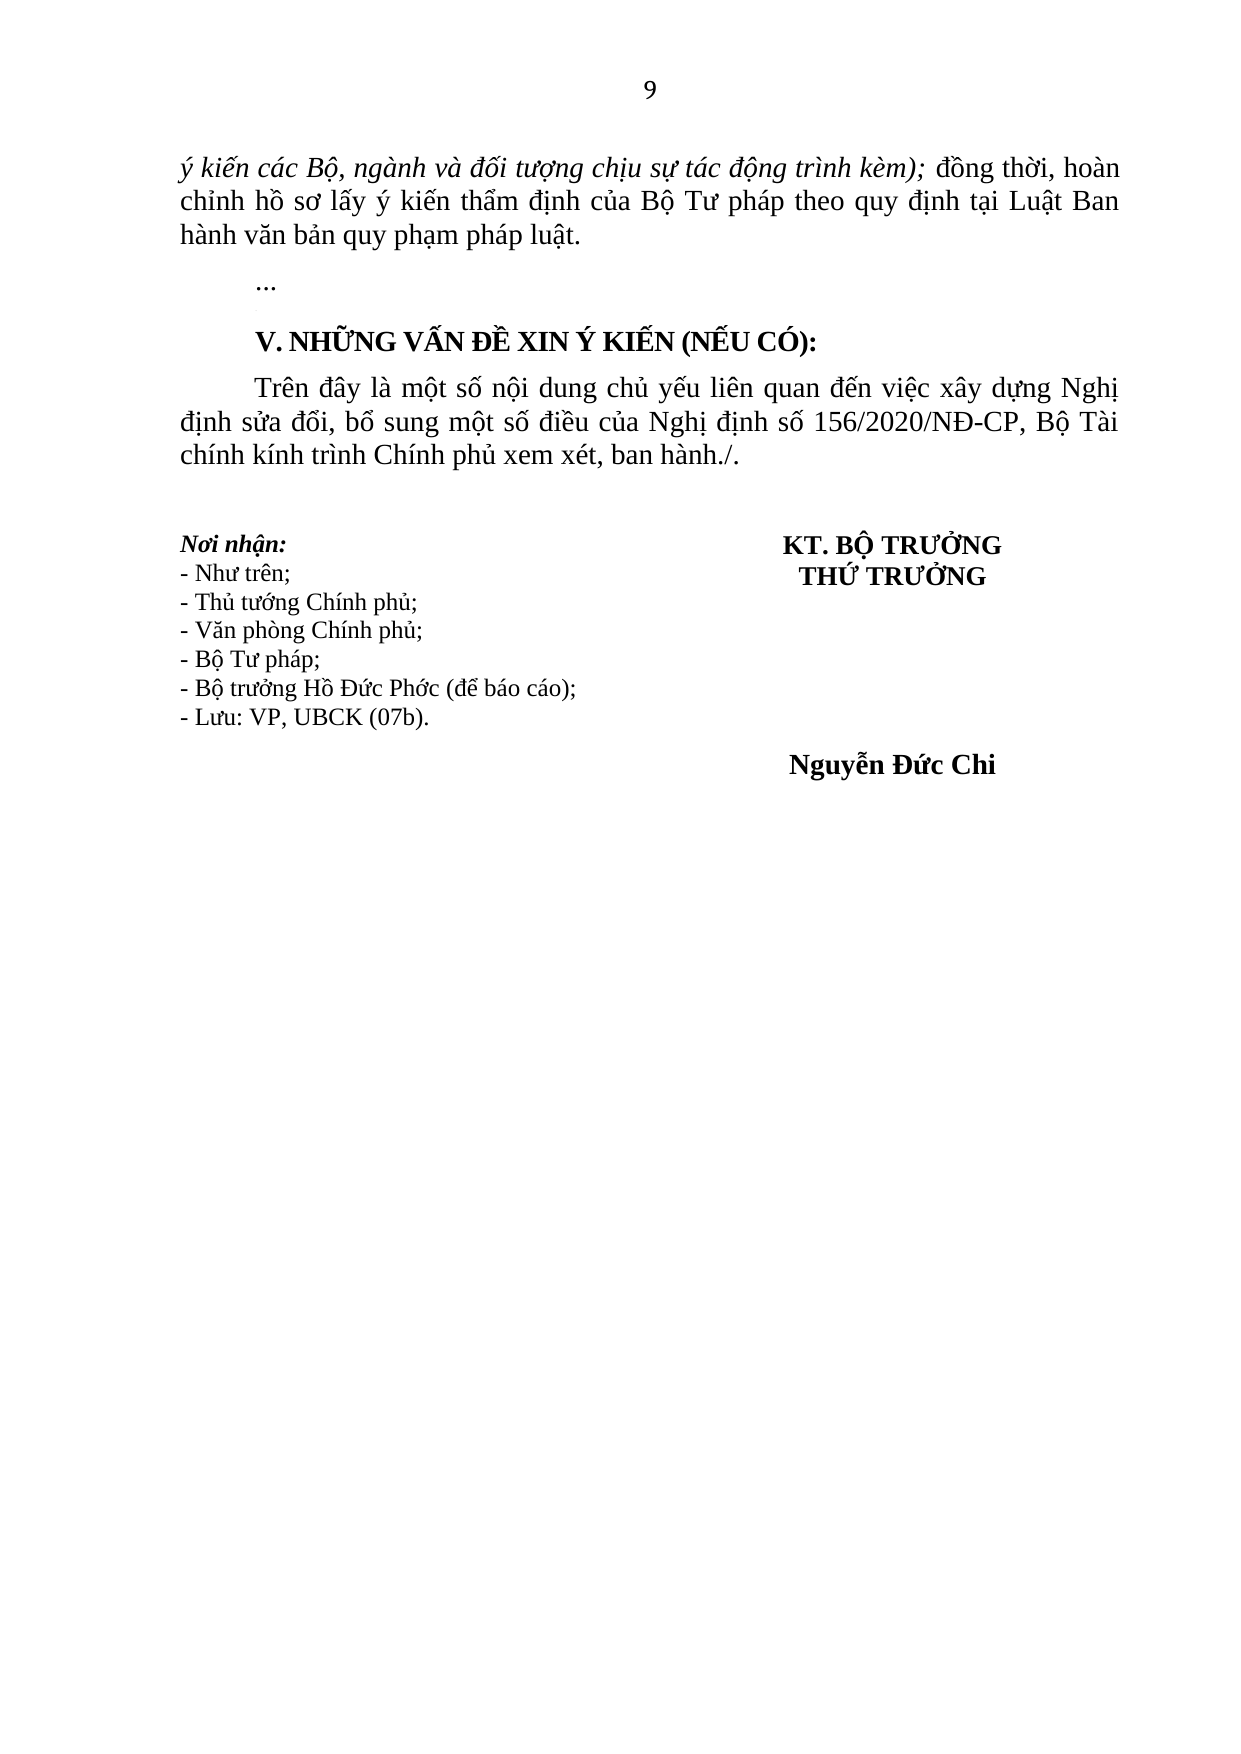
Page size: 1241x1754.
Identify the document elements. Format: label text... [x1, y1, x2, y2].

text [180, 150, 1120, 251]
table_header KT. BỘ TRƯỞNG THỨ TRƯỞNG Nguyễn Đức Chi [667, 529, 1117, 781]
table_header Nơi nhận: - Như trên; - Thủ tướng Chính phủ; - Văn phòng Chính phủ; - Bộ Tư pháp; - Bộ trưởng Hồ Đức Phớc (để báo cáo); - Lưu: VP, UBCK (07b). [169, 529, 667, 781]
text Trên đây là một số nội dung chủ yếu liên quan đến việc xây dựng Nghị định sửa đổi, bổ sung một số điều của Nghị định số 156/2020/NĐ-CP, Bộ Tài chính kính trình Chính phủ xem xét, ban hành./. [180, 370, 1120, 471]
text ... [180, 263, 1120, 297]
text V. NHỮNG VẤN ĐỀ XIN Ý KIẾN (NẾU CÓ): [180, 324, 1120, 358]
